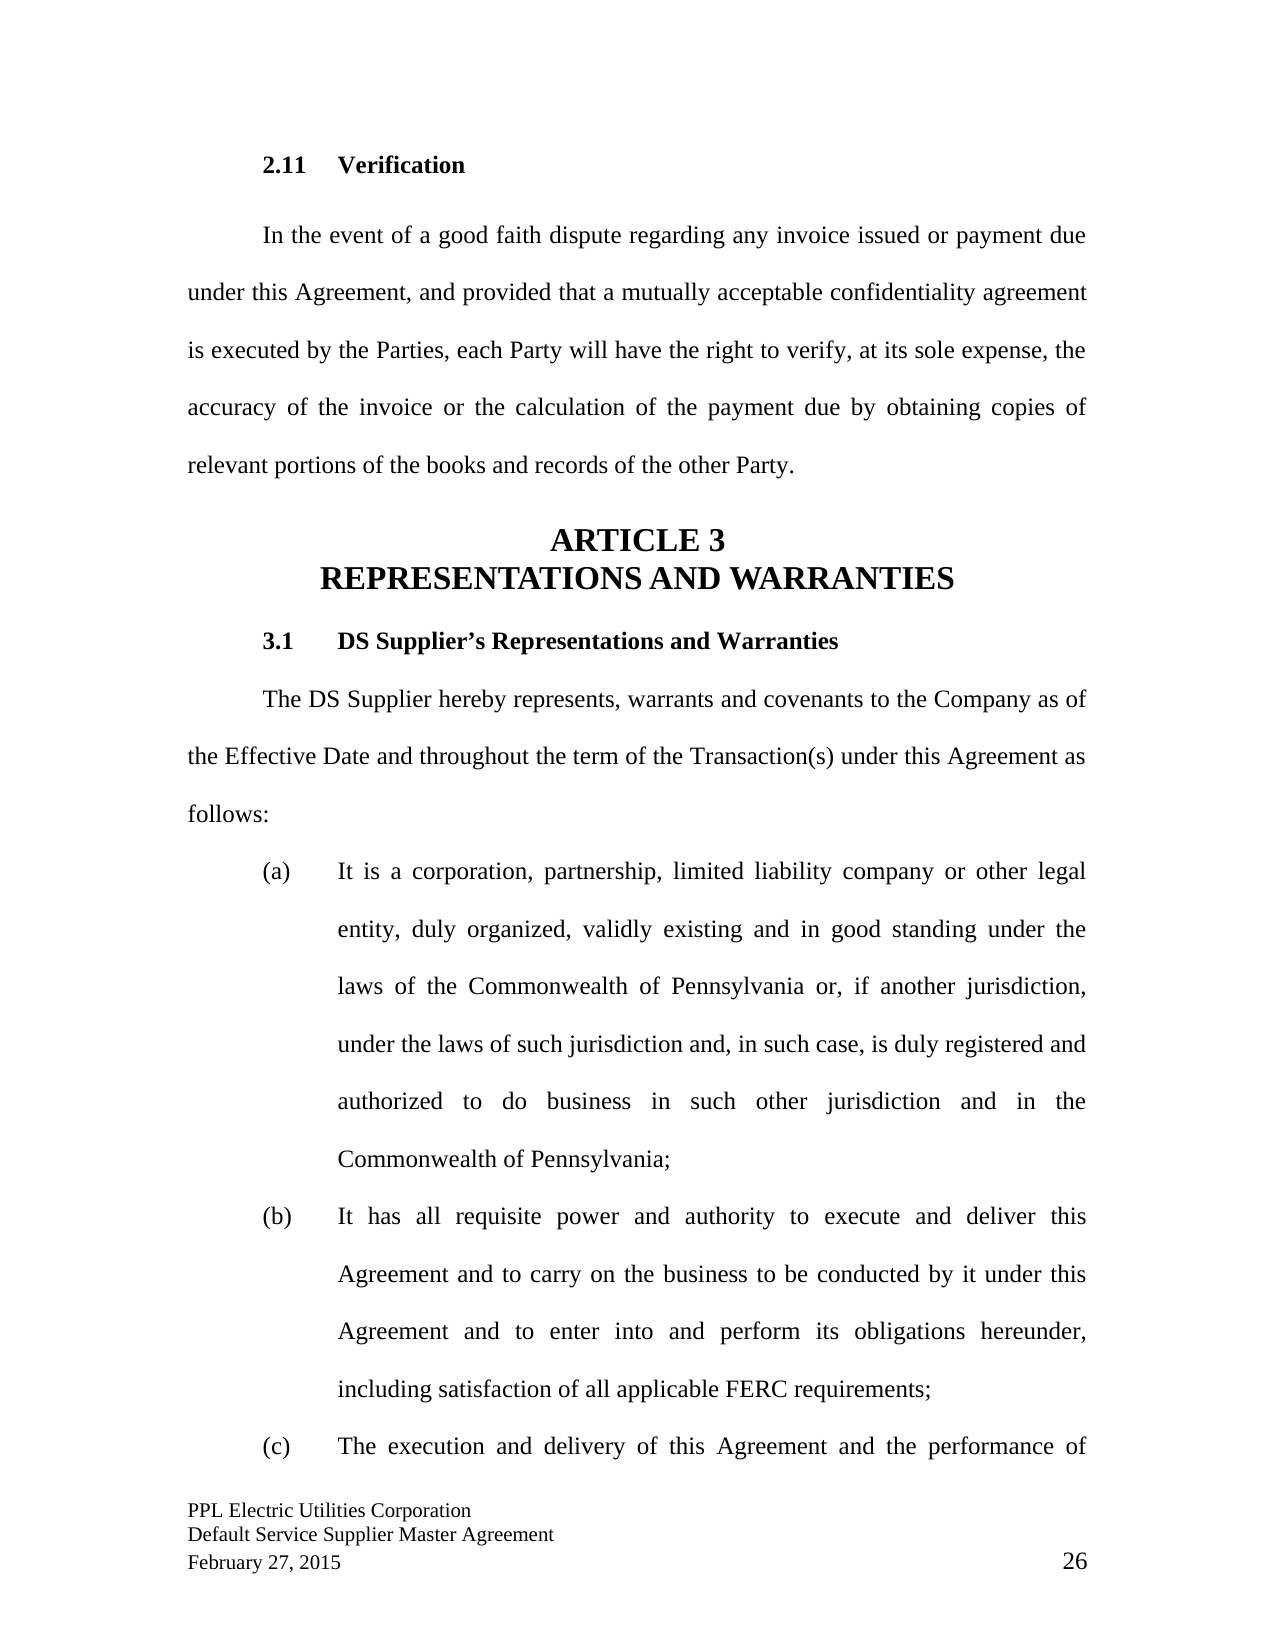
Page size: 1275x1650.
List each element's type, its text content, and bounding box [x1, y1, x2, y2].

list (b) It has all requisite power and authority to execute and deliver this Agreement and to carry on the business to be conducted by it under this Agreement and to enter into and perform its obligations hereunder, including satisfaction of all applicable FERC requirements; [262, 1201, 1087, 1402]
list (a) It is a corporation, partnership, limited liability company or other legal entity, duly organized, validly existing and in good standing under the laws of the Commonwealth of Pennsylvania or, if another jurisdiction, under the laws of such jurisdiction and, in such case, is duly registered and authorized to do business in such other jurisdiction and in the Commonwealth of Pennsylvania; [262, 856, 1087, 1172]
text In the event of a good faith dispute regarding any invoice issued or payment due under this Agreement, and provided that a mutually acceptable confidentiality agreement is executed by the Parties, each Party will have the right to verify, at its sole expense, the accuracy of the invoice or the calculation of the payment due by obtaining copies of relevant portions of the books and records of the other Party. [187, 220, 1087, 479]
subtitle 2.11 Verification [187, 150, 1087, 179]
text The DS Supplier hereby represents, warrants and covenants to the Company as of the Effective Date and throughout the term of the Transaction(s) under this Agreement as follows: [187, 684, 1087, 827]
subtitle 3.1 DS Supplier’s Representations and Warranties [187, 626, 1087, 654]
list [262, 1431, 1087, 1460]
subtitle ARTICLE 3 REPRESENTATIONS AND WARRANTIES [187, 520, 1087, 597]
